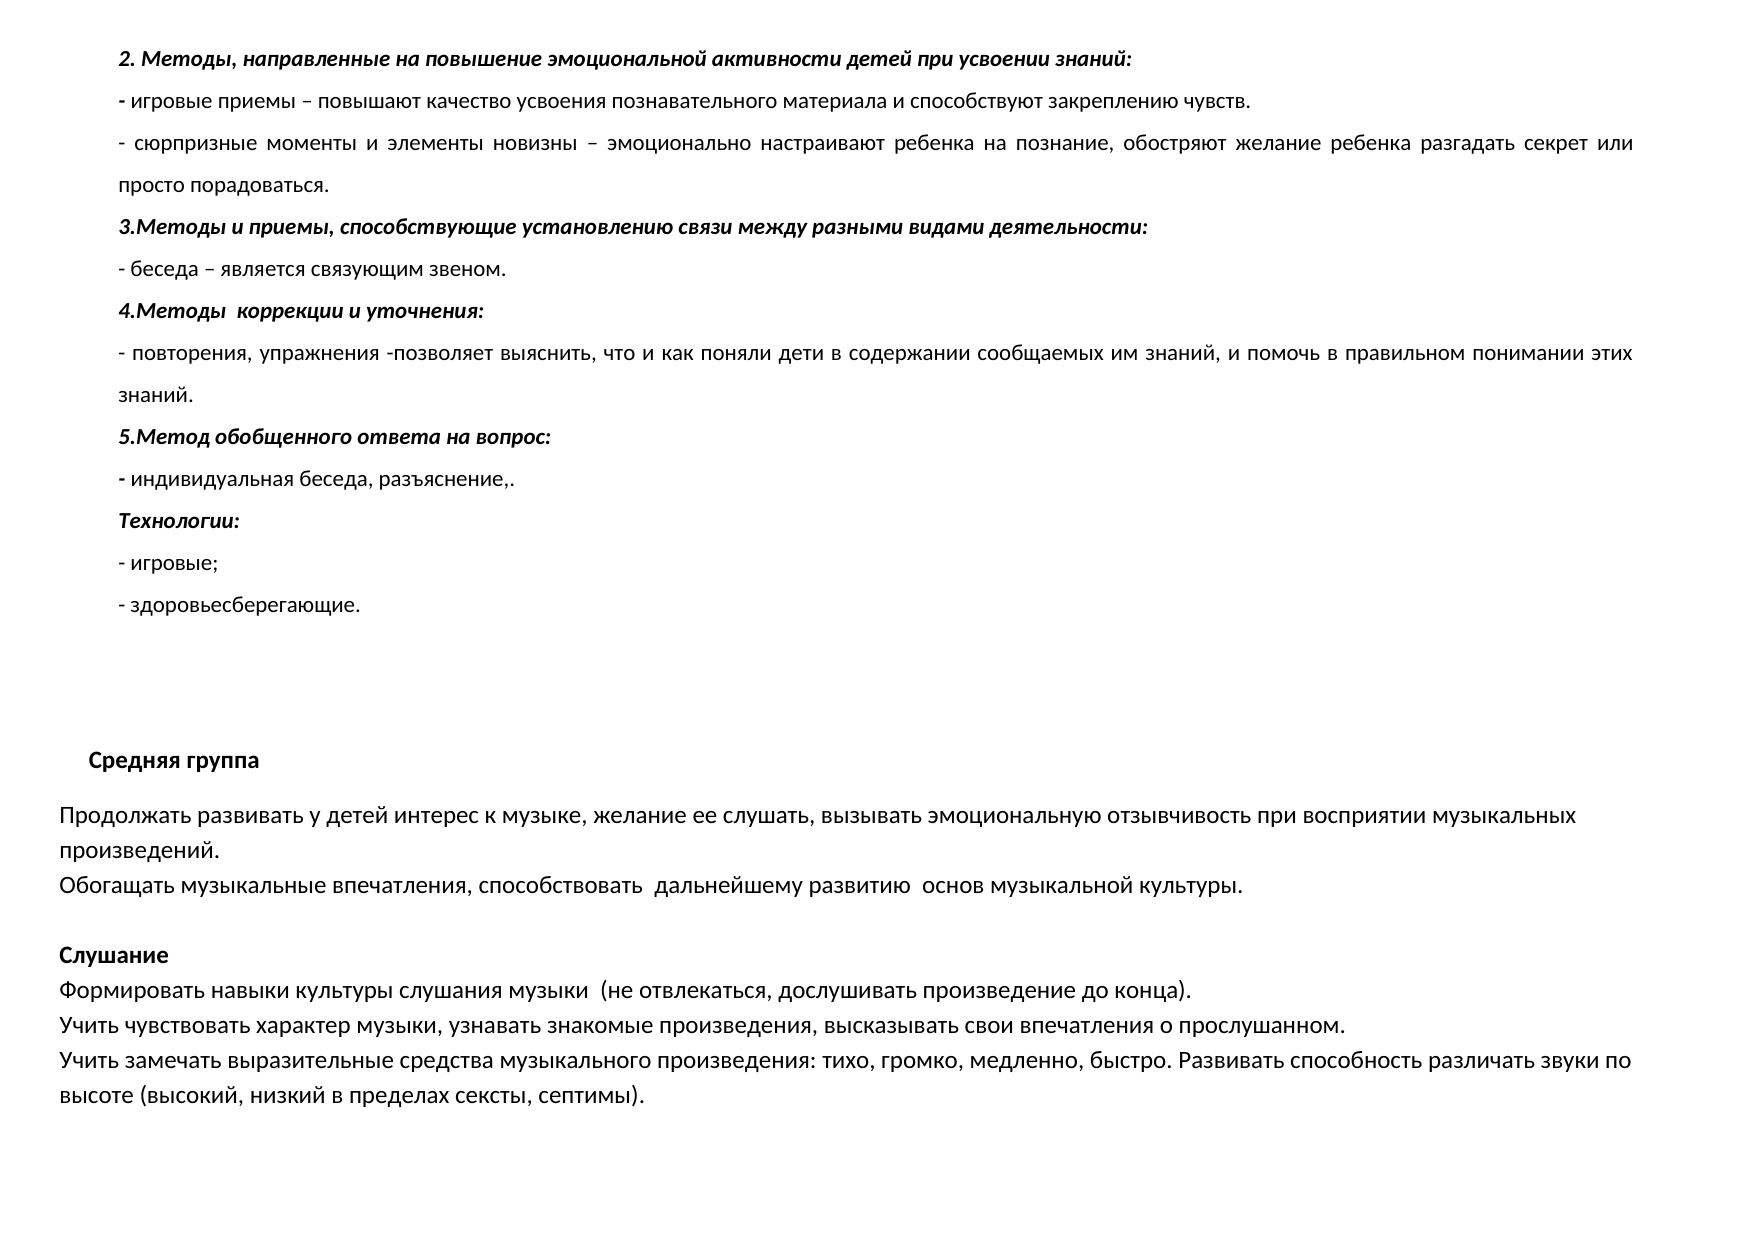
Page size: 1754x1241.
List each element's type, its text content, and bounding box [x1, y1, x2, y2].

text Учить замечать выразительные средства музыкального произведения: тихо, громко, медленно, быстро. Развивать способность различать звуки по высоте (высокий, низкий в пределах сексты, септимы). [59, 1044, 1636, 1110]
text 3.Методы и приемы, способствующие установлению связи между разными видами деятельности: [118, 212, 1636, 240]
text 5.Метод обобщенного ответа на вопрос: [118, 422, 1636, 450]
text - индивидуальная беседа, разъяснение,. [118, 464, 1636, 492]
text Технологии: [118, 506, 1636, 534]
text 2. Методы, направленные на повышение эмоциональной активности детей при усвоении знаний: [118, 44, 1636, 72]
text - здоровьесберегающие. [118, 590, 1636, 618]
text - игровые; [118, 548, 1636, 576]
text Слушание [59, 939, 1636, 970]
text - беседа – является связующим звеном. [118, 254, 1636, 282]
text Продолжать развивать у детей интерес к музыке, желание ее слушать, вызывать эмоциональную отзывчивость при восприятии музыкальных произведений. [59, 799, 1636, 865]
text - игровые приемы – повышают качество усвоения познавательного материала и способствуют закреплению чувств. [118, 86, 1636, 114]
text Обогащать музыкальные впечатления, способствовать дальнейшему развитию основ музыкальной культуры. [59, 869, 1636, 900]
text Средняя группа [88, 744, 1636, 774]
text 4.Методы коррекции и уточнения: [118, 296, 1636, 324]
text Формировать навыки культуры слушания музыки (не отвлекаться, дослушивать произведение до конца). [59, 974, 1636, 1005]
text Учить чувствовать характер музыки, узнавать знакомые произведения, высказывать свои впечатления о прослушанном. [59, 1009, 1636, 1040]
text - сюрпризные моменты и элементы новизны – эмоционально настраивают ребенка на познание, обостряют желание ребенка разгадать секрет или просто порадоваться. [118, 128, 1636, 198]
text - повторения, упражнения -позволяет выяснить, что и как поняли дети в содержании сообщаемых им знаний, и помочь в правильном понимании этих знаний. [118, 338, 1636, 408]
